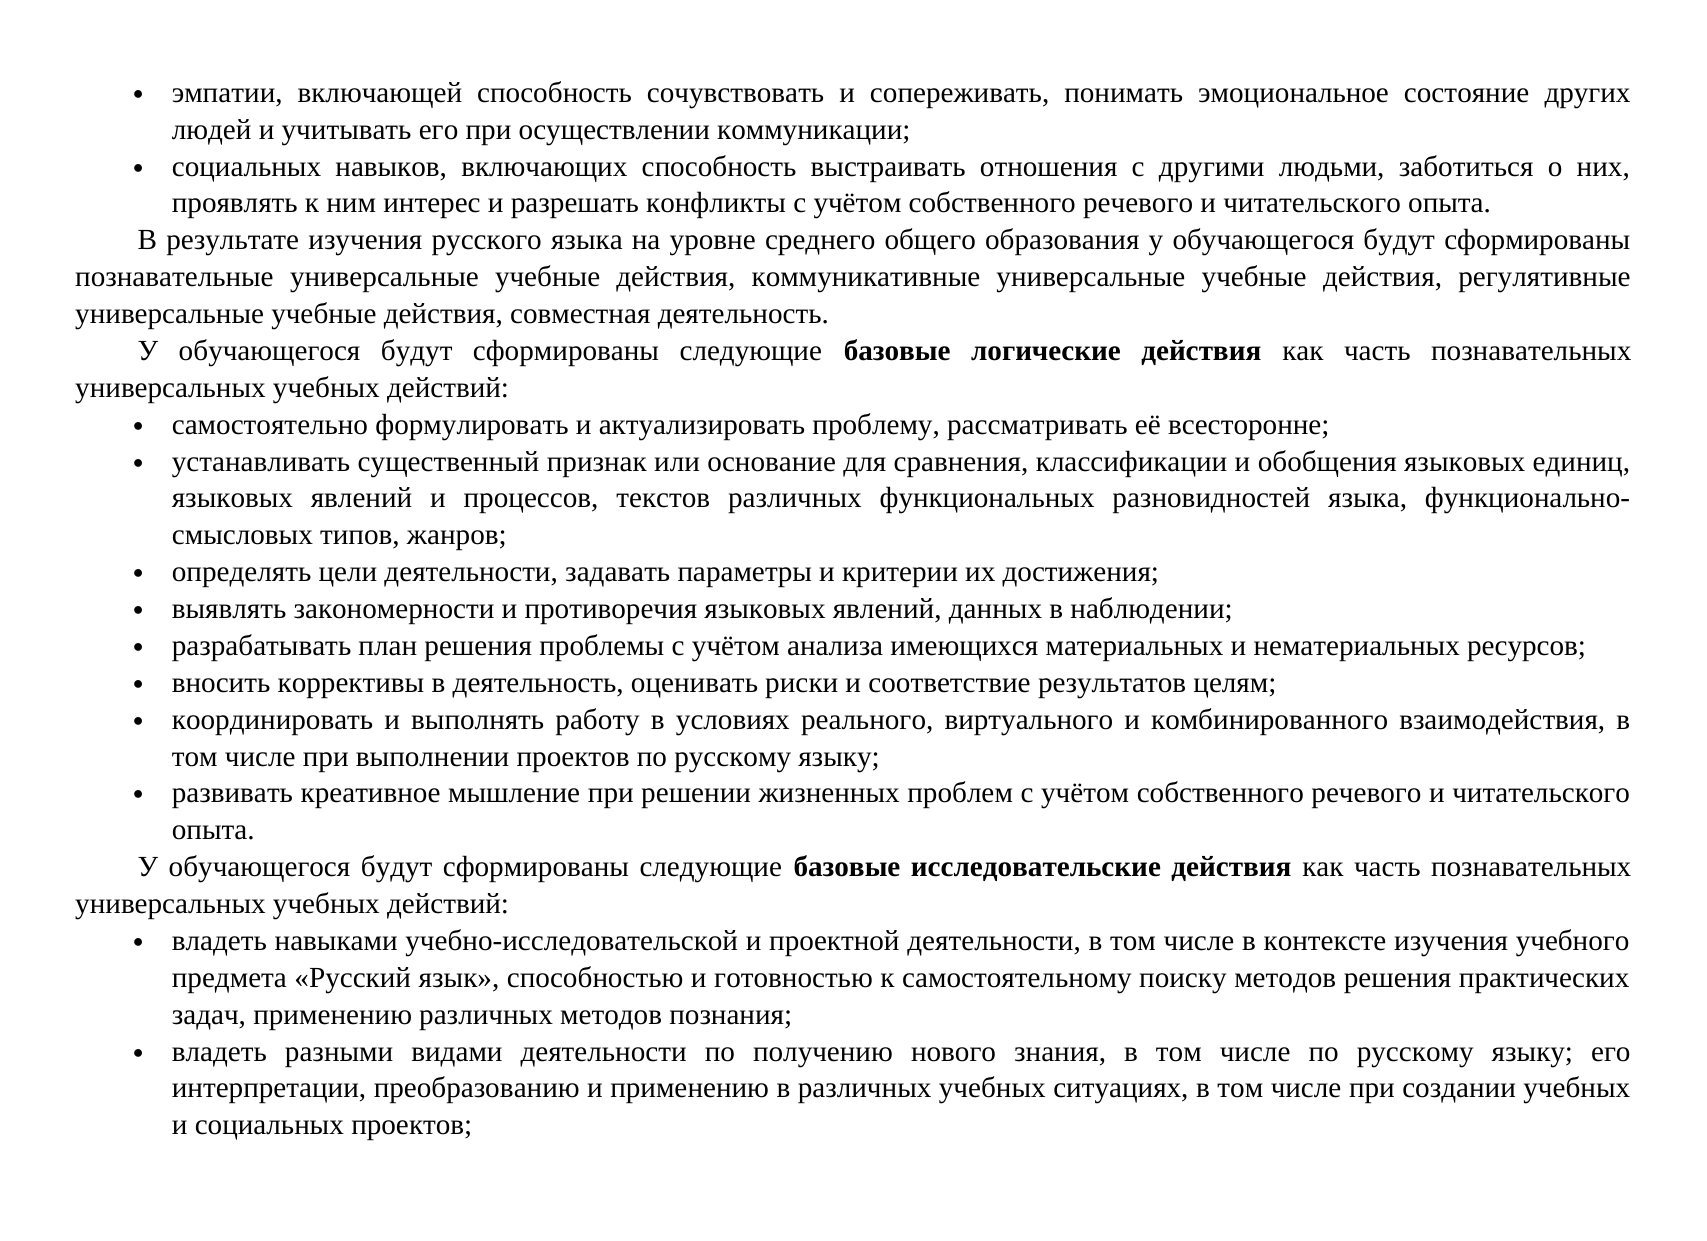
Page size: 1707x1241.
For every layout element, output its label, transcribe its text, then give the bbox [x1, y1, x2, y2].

text В результате изучения русского языка на уровне среднего общего образования у обучающегося будут сформированы познавательные универсальные учебные действия, коммуникативные универсальные учебные действия, регулятивные универсальные учебные действия, совместная деятельность. [75, 222, 1632, 330]
list координировать и выполнять работу в условиях реального, виртуального и комбинированного взаимодействия, в том числе при выполнении проектов по русскому языку; [134, 702, 1632, 772]
list вносить коррективы в деятельность, оценивать риски и соответствие результатов целям; [134, 665, 1632, 698]
list развивать креативное мышление при решении жизненных проблем с учётом собственного речевого и читательского опыта. [134, 776, 1632, 846]
list выявлять закономерности и противоречия языковых явлений, данных в наблюдении; [134, 591, 1632, 625]
text У обучающегося будут сформированы следующие базовые исследовательские действия как часть познавательных универсальных учебных действий: [75, 849, 1632, 920]
list разрабатывать план решения проблемы с учётом анализа имеющихся материальных и нематериальных ресурсов; [134, 628, 1632, 662]
list эмпатии, включающей способность сочувствовать и сопереживать, понимать эмоциональное состояние других людей и учитывать его при осуществлении коммуникации; [134, 75, 1632, 145]
text У обучающегося будут сформированы следующие базовые логические действия как часть познавательных универсальных учебных действий: [75, 333, 1632, 403]
list устанавливать существенный признак или основание для сравнения, классификации и обобщения языковых единиц, языковых явлений и процессов, текстов различных функциональных разновидностей языка, функционально-смысловых типов, жанров; [134, 444, 1632, 551]
list социальных навыков, включающих способность выстраивать отношения с другими людьми, заботиться о них, проявлять к ним интерес и разрешать конфликты с учётом собственного речевого и читательского опыта. [134, 149, 1632, 219]
list самостоятельно формулировать и актуализировать проблему, рассматривать её всесторонне; [134, 407, 1632, 440]
list владеть навыками учебно-исследовательской и проектной деятельности, в том числе в контексте изучения учебного предмета «Русский язык», способностью и готовностью к самостоятельному поиску методов решения практических задач, применению различных методов познания; [134, 923, 1632, 1030]
list владеть разными видами деятельности по получению нового знания, в том числе по русскому языку; его интерпретации, преобразованию и применению в различных учебных ситуациях, в том числе при создании учебных и социальных проектов; [134, 1034, 1632, 1141]
list определять цели деятельности, задавать параметры и критерии их достижения; [134, 554, 1632, 588]
